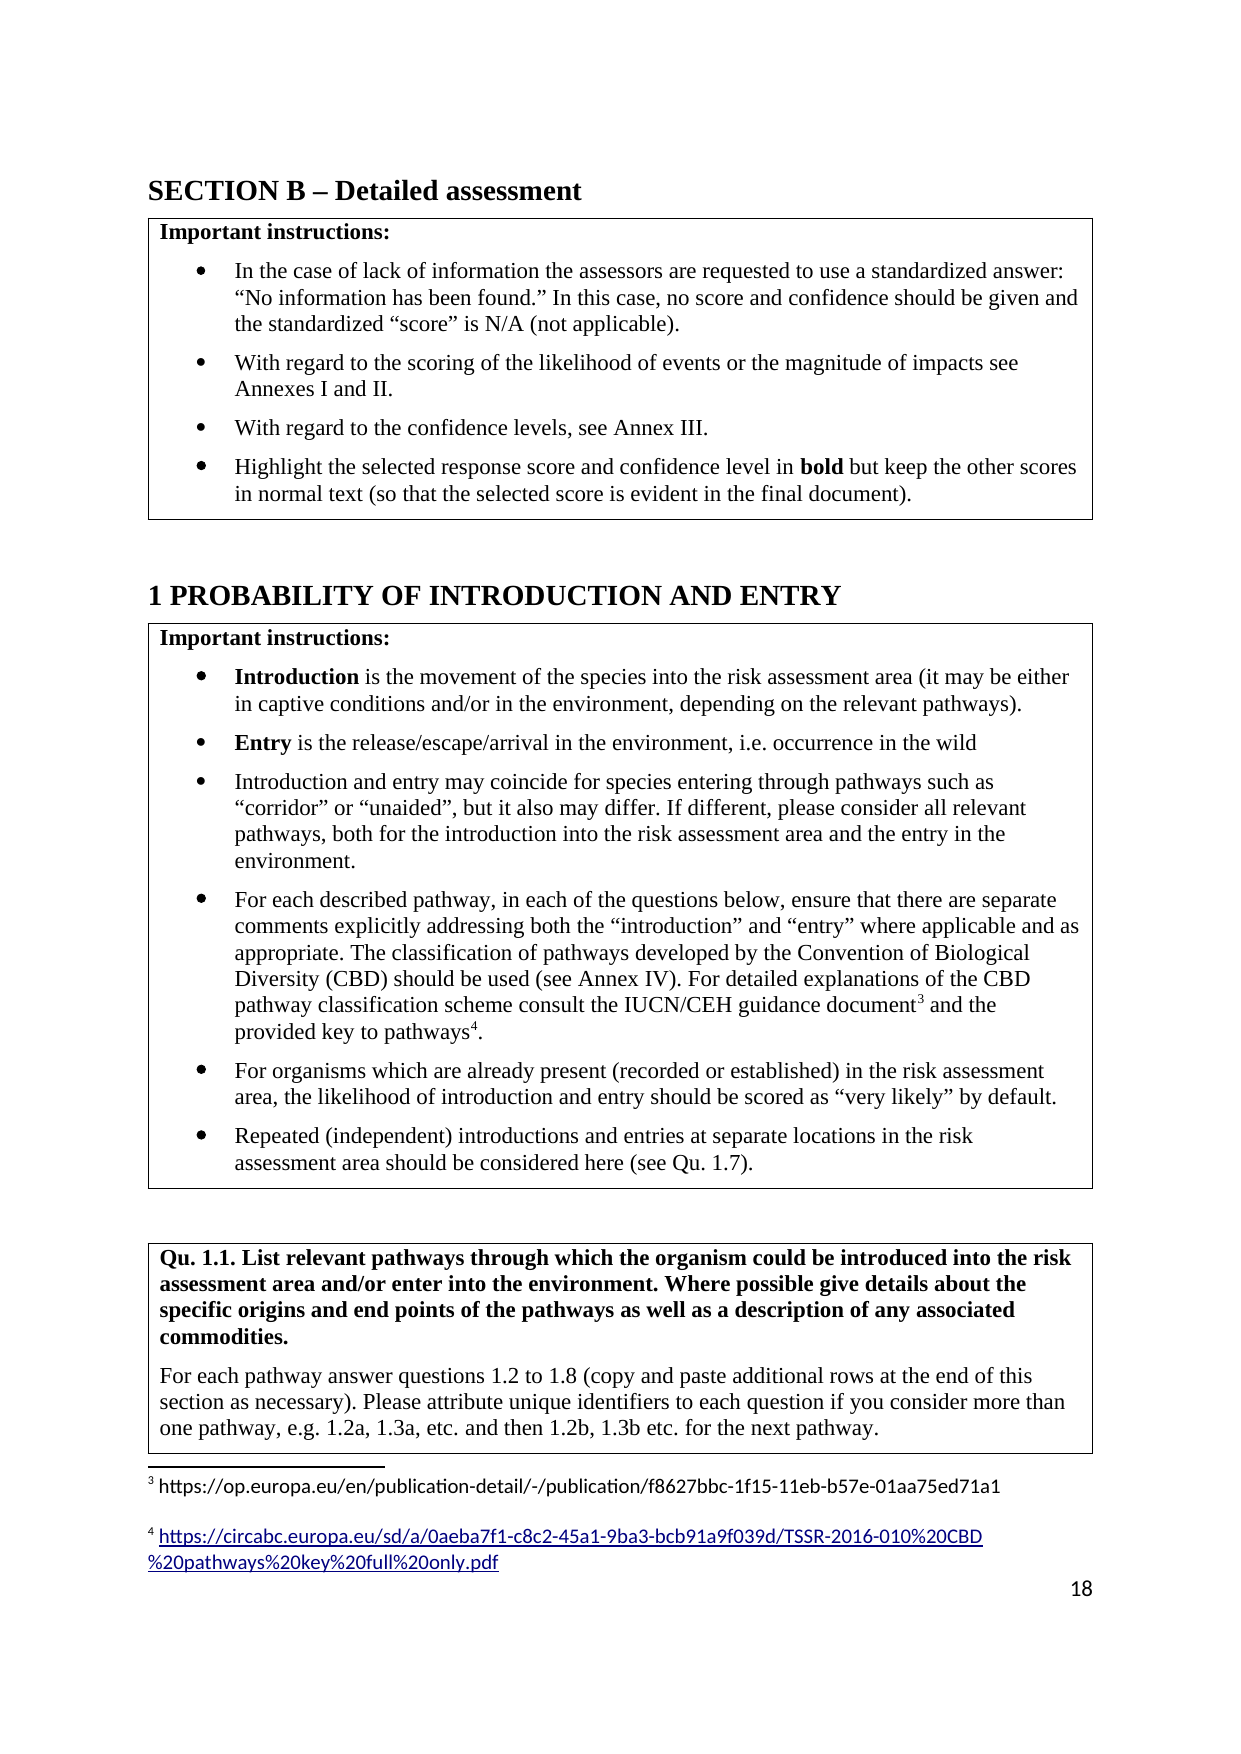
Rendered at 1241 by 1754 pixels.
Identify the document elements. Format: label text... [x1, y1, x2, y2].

table_header Important instructions: Introduction is the movement of the species into the risk assessment area (it may be either in captive conditions and/or in the environment, depending on the relevant pathways). Entry is the release/escape/arrival in the environment, i.e. occurrence in the wild Introduction and entry may coincide for species entering through pathways such as “corridor” or “unaided”, but it also may differ. If different, please consider all relevant pathways, both for the introduction into the risk assessment area and the entry in the environment. For each described pathway, in each of the questions below, ensure that there are separate comments explicitly addressing both the “introduction” and “entry” where applicable and as appropriate. The classification of pathways developed by the Convention of Biological Diversity (CBD) should be used (see Annex IV). For detailed explanations of the CBD pathway classification scheme consult the IUCN/CEH guidance document and the provided key to pathways. For organisms which are already present (recorded or established) in the risk assessment area, the likelihood of introduction and entry should be scored as “very likely” by default. Repeated (independent) introductions and entries at separate locations in the risk assessment area should be considered here (see Qu. 1.7). [149, 624, 1092, 1188]
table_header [149, 1244, 1092, 1453]
table_header Important instructions: In the case of lack of information the assessors are requested to use a standardized answer: “No information has been found.” In this case, no score and confidence should be given and the standardized “score” is N/A (not applicable). With regard to the scoring of the likelihood of events or the magnitude of impacts see Annexes I and II. With regard to the confidence levels, see Annex III. Highlight the selected response score and confidence level in bold but keep the other scores in normal text (so that the selected score is evident in the final document). [149, 219, 1092, 518]
subtitle SECTION B – Detailed assessment [148, 173, 1093, 206]
subtitle 1 PROBABILITY OF INTRODUCTION AND ENTRY [148, 578, 1093, 611]
